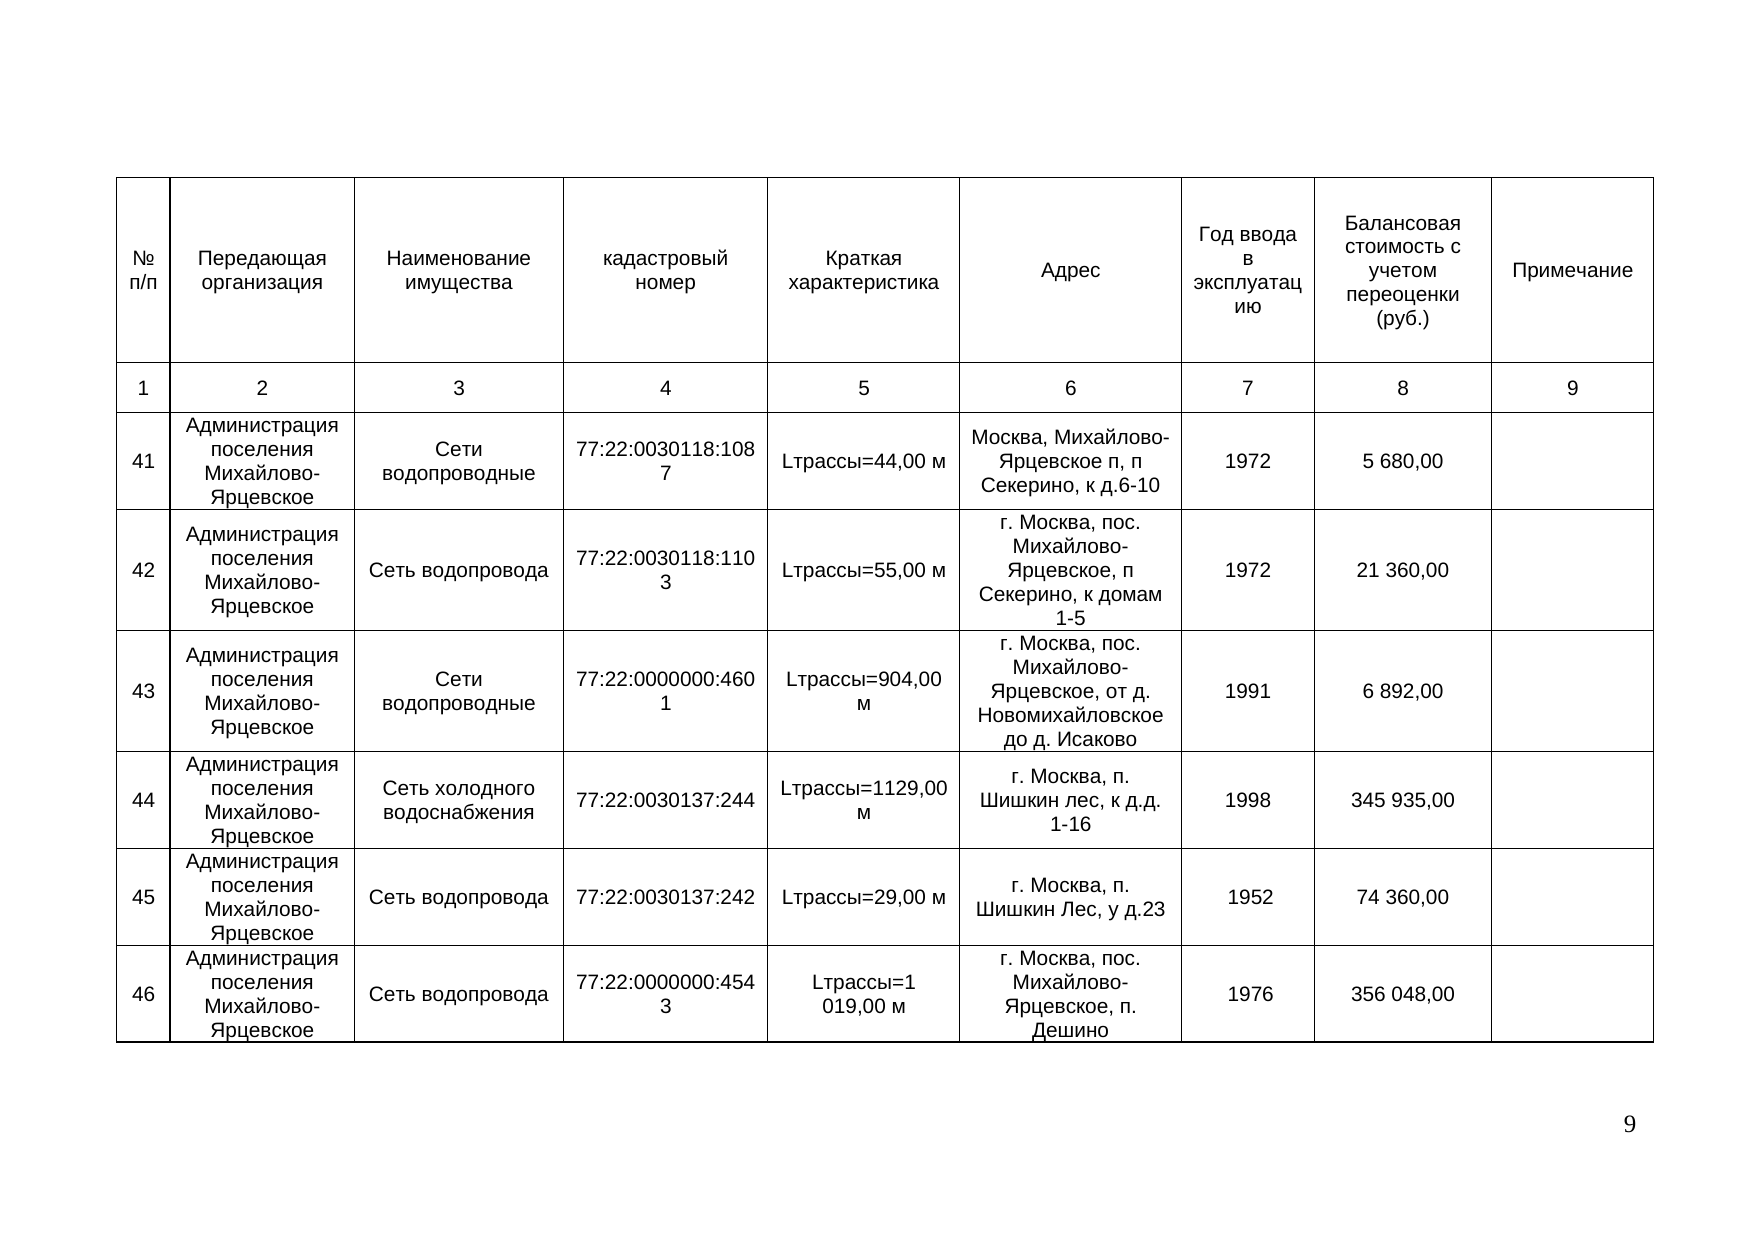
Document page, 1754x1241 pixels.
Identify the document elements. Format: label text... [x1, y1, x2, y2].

table_cell Сеть водопровода [355, 510, 563, 630]
table_cell 2 [171, 363, 354, 412]
table_cell г. Москва, пос. Михайлово-Ярцевское, п Секерино, к домам 1-5 [960, 510, 1181, 630]
table_cell 1976 [1182, 946, 1314, 1041]
table_cell Lтрассы=1 019,00 м [768, 946, 959, 1041]
table_cell 77:22:0000000:4601 [564, 631, 767, 751]
table_cell 4 [564, 363, 767, 412]
table_header Передающая организация [171, 178, 354, 362]
table_cell Сеть водопровода [355, 849, 563, 944]
table_cell 6 [960, 363, 1181, 412]
table_cell 46 [117, 946, 169, 1041]
table_cell Lтрассы=55,00 м [768, 510, 959, 630]
table_cell Администрация поселения Михайлово-Ярцевское [171, 849, 354, 944]
table_cell Lтрассы=904,00 м [768, 631, 959, 751]
table_cell [1492, 413, 1653, 509]
table_cell 43 [117, 631, 169, 751]
table_cell Москва, Михайлово-Ярцевское п, п Секерино, к д.6-10 [960, 413, 1181, 509]
table_header Краткая характеристика [768, 178, 959, 362]
table_cell 41 [117, 413, 169, 509]
table_cell Lтрассы=1129,00 м [768, 752, 959, 848]
table_cell 77:22:0030137:244 [564, 752, 767, 848]
table_cell 44 [117, 752, 169, 848]
table_cell 74 360,00 [1315, 849, 1491, 944]
table_header Наименование имущества [355, 178, 563, 362]
table_cell Сети водопроводные [355, 413, 563, 509]
table_cell 345 935,00 [1315, 752, 1491, 848]
table_header Адрес [960, 178, 1181, 362]
table_header Балансовая стоимость с учетом переоценки (руб.) [1315, 178, 1491, 362]
table_cell г. Москва, пос. Михайлово-Ярцевское, п. Дешино [960, 946, 1181, 1041]
table_header Год ввода в эксплуатацию [1182, 178, 1314, 362]
table_cell Сети водопроводные [355, 631, 563, 751]
table_cell г. Москва, п. Шишкин лес, к д.д. 1-16 [960, 752, 1181, 848]
table_cell 5 680,00 [1315, 413, 1491, 509]
table_cell Сеть холодного водоснабжения [355, 752, 563, 848]
table_cell Администрация поселения Михайлово-Ярцевское [171, 631, 354, 751]
table_header Примечание [1492, 178, 1653, 362]
table_cell 1991 [1182, 631, 1314, 751]
table_cell Администрация поселения Михайлово-Ярцевское [171, 752, 354, 848]
table_cell [1492, 631, 1653, 751]
table_cell 42 [117, 510, 169, 630]
table_cell 1972 [1182, 413, 1314, 509]
table_cell 7 [1182, 363, 1314, 412]
table_cell Lтрассы=29,00 м [768, 849, 959, 944]
table_cell 77:22:0030118:1103 [564, 510, 767, 630]
table_cell 1972 [1182, 510, 1314, 630]
table_cell 77:22:0030118:1087 [564, 413, 767, 509]
table_cell Lтрассы=44,00 м [768, 413, 959, 509]
table_cell 3 [355, 363, 563, 412]
table_header кадастровый номер [564, 178, 767, 362]
table_cell 1998 [1182, 752, 1314, 848]
table_cell г. Москва, п. Шишкин Лес, у д.23 [960, 849, 1181, 944]
table_cell 9 [1492, 363, 1653, 412]
table_cell 21 360,00 [1315, 510, 1491, 630]
table_cell г. Москва, пос. Михайлово-Ярцевское, от д. Новомихайловское до д. Исаково [960, 631, 1181, 751]
table_cell 5 [768, 363, 959, 412]
table_cell Администрация поселения Михайлово-Ярцевское [171, 946, 354, 1041]
table_cell Администрация поселения Михайлово-Ярцевское [171, 510, 354, 630]
table_cell [1492, 946, 1653, 1041]
table_cell [1492, 849, 1653, 944]
table_cell 45 [117, 849, 169, 944]
table_cell 77:22:0000000:4543 [564, 946, 767, 1041]
table_cell [1492, 510, 1653, 630]
table_cell Администрация поселения Михайлово-Ярцевское [171, 413, 354, 509]
table_cell 1952 [1182, 849, 1314, 944]
table_cell 6 892,00 [1315, 631, 1491, 751]
table_cell 1 [117, 363, 169, 412]
table_cell Сеть водопровода [355, 946, 563, 1041]
table_cell 77:22:0030137:242 [564, 849, 767, 944]
table_cell 356 048,00 [1315, 946, 1491, 1041]
table_cell 8 [1315, 363, 1491, 412]
table_cell [1492, 752, 1653, 848]
table_header № п/п [117, 178, 169, 362]
